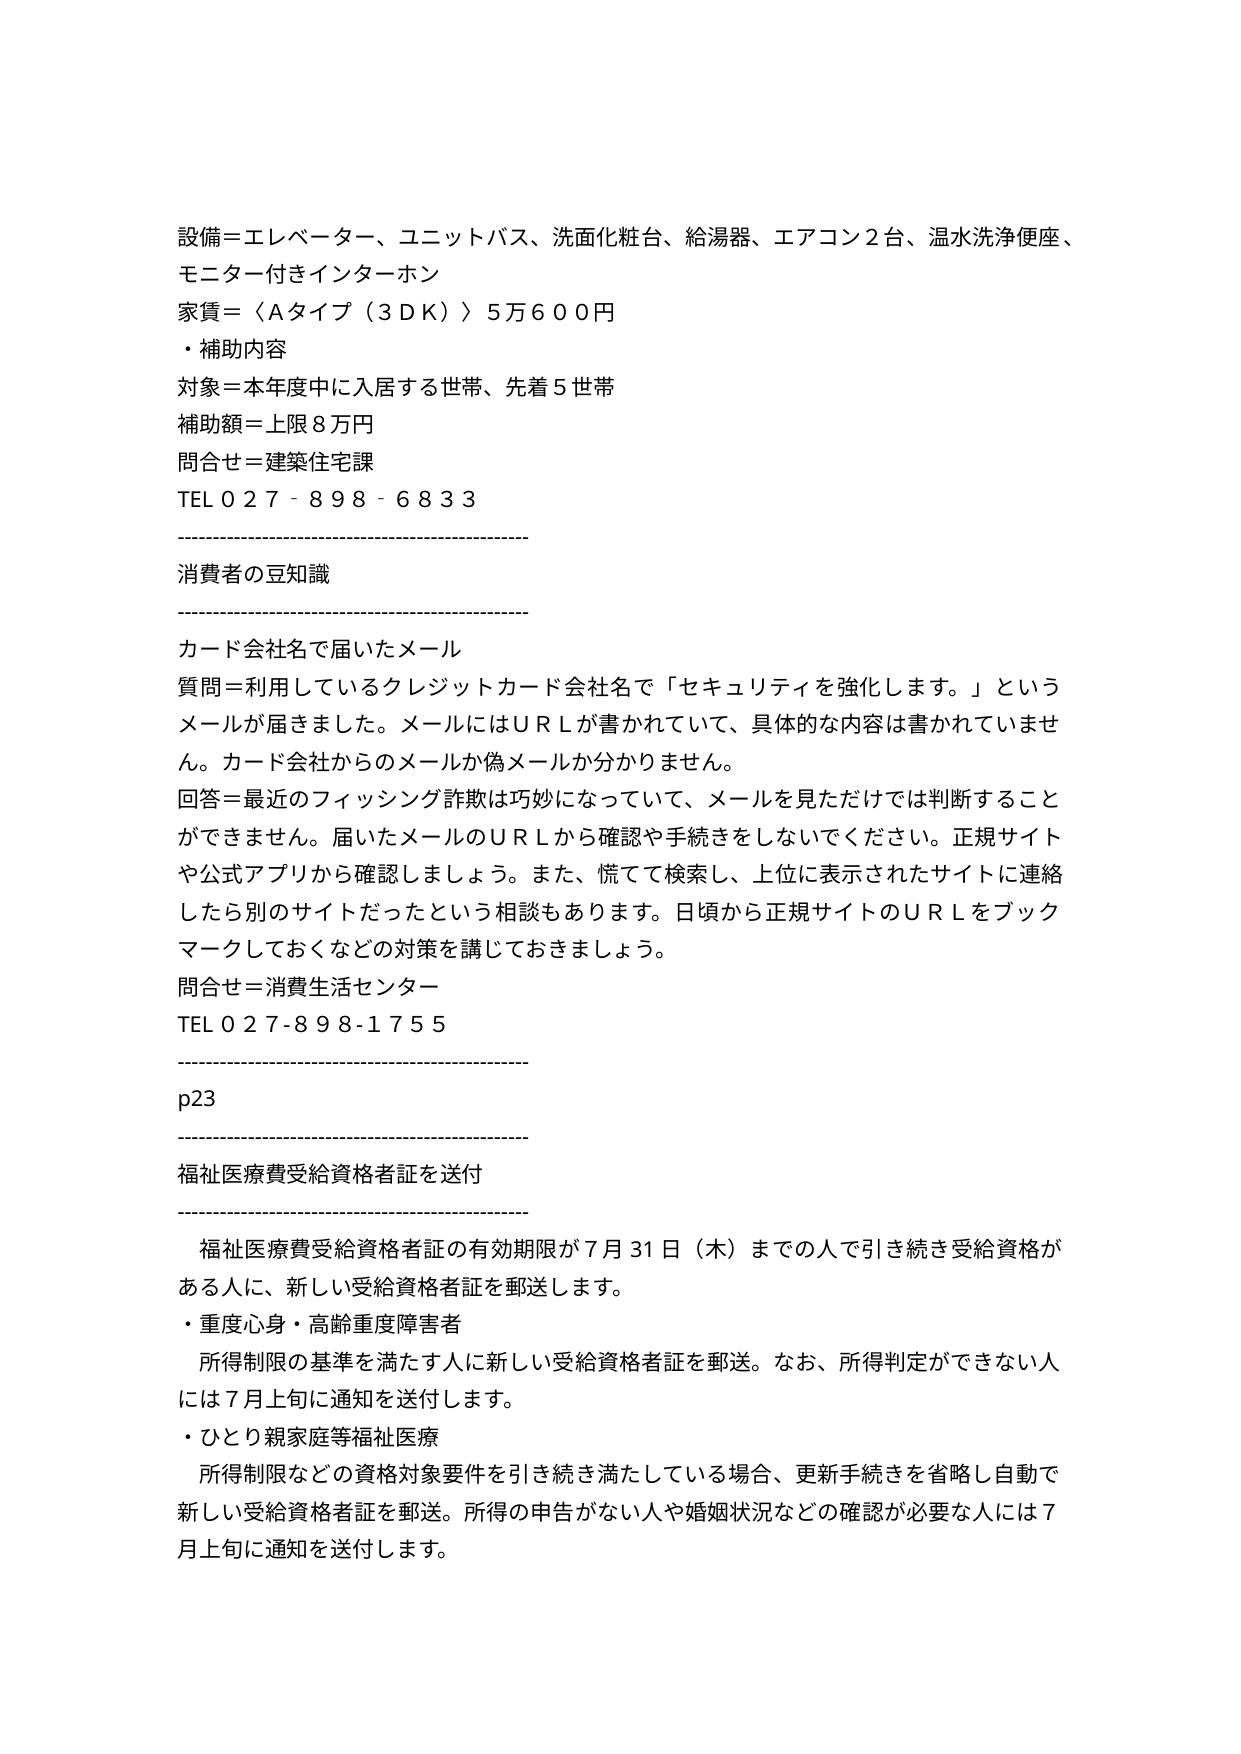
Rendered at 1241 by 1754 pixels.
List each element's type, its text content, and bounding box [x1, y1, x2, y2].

text TEL０２７‐８９８‐６８３３ [177, 479, 1063, 517]
text 質問＝利用しているクレジットカード会社名で「セキュリティを強化します。」というメールが届きました。メールにはＵＲＬが書かれていて、具体的な内容は書かれていません。カード会社からのメールか偽メールか分かりません。 [177, 667, 1063, 779]
text TEL０２７-８９８-１７５５ [177, 1004, 1063, 1042]
text 設備＝エレベーター、ユニットバス、洗面化粧台、給湯器、エアコン２台、温水洗浄便座、モニター付きインターホン [177, 217, 1063, 292]
text カード会社名で届いたメール [177, 629, 1063, 667]
text -------------------------------------------------- [177, 1042, 1063, 1079]
text ・ひとり親家庭等福祉医療 [177, 1417, 1063, 1454]
text 福祉医療費受給資格者証の有効期限が７月31日（木）までの人で引き続き受給資格がある人に、新しい受給資格者証を郵送します。 [177, 1229, 1063, 1304]
text 対象＝本年度中に入居する世帯、先着５世帯 [177, 367, 1063, 404]
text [177, 517, 1063, 554]
text 所得制限の基準を満たす人に新しい受給資格者証を郵送。なお、所得判定ができない人には７月上旬に通知を送付します。 [177, 1342, 1063, 1417]
text 問合せ＝建築住宅課 [177, 442, 1063, 479]
text ・補助内容 [177, 329, 1063, 367]
text 問合せ＝消費生活センター [177, 967, 1063, 1004]
text 家賃＝〈Ａタイプ（３ＤＫ）〉５万６００円 [177, 292, 1063, 329]
text 補助額＝上限８万円 [177, 404, 1063, 442]
text 福祉医療費受給資格者証を送付 [177, 1154, 1063, 1192]
text -------------------------------------------------- [177, 592, 1063, 629]
text -------------------------------------------------- [177, 1192, 1063, 1229]
text ・重度心身・高齢重度障害者 [177, 1304, 1063, 1342]
text 所得制限などの資格対象要件を引き続き満たしている場合、更新手続きを省略し自動で新しい受給資格者証を郵送。所得の申告がない人や婚姻状況などの確認が必要な人には７月上旬に通知を送付します。 [177, 1454, 1063, 1567]
text p23 [177, 1079, 1063, 1117]
text 消費者の豆知識 [177, 554, 1063, 592]
text -------------------------------------------------- [177, 1117, 1063, 1154]
text 回答＝最近のフィッシング詐欺は巧妙になっていて、メールを見ただけでは判断することができません。届いたメールのＵＲＬから確認や手続きをしないでください。正規サイトや公式アプリから確認しましょう。また、慌てて検索し、上位に表示されたサイトに連絡したら別のサイトだったという相談もあります。日頃から正規サイトのＵＲＬをブックマークしておくなどの対策を講じておきましょう。 [177, 779, 1063, 967]
